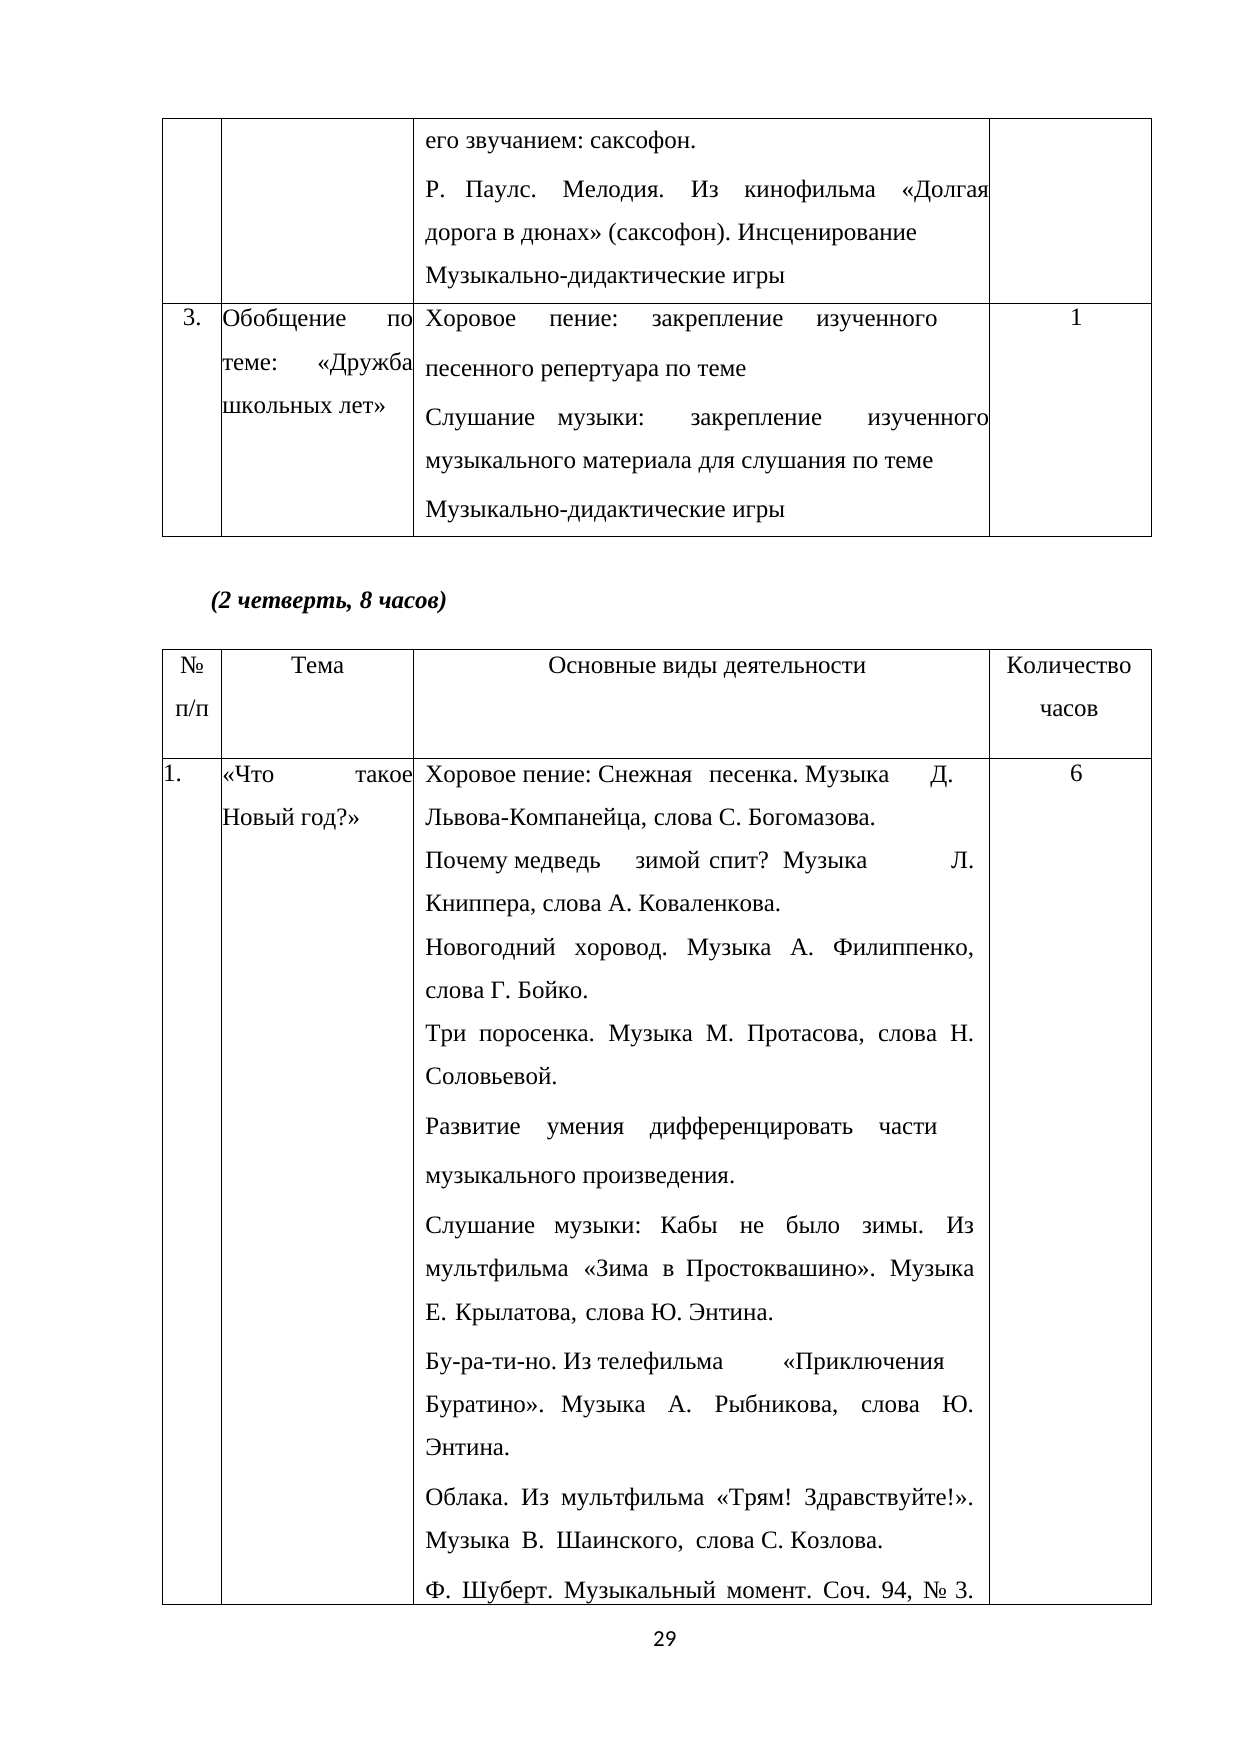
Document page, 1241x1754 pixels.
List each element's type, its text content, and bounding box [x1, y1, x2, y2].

table_cell 6 [990, 759, 1151, 1604]
table_header № п/п [163, 650, 221, 758]
table_header Количество часов [990, 650, 1151, 758]
table_cell 1 [990, 304, 1151, 536]
text (2 четверть, 8 часов) [210, 586, 1152, 614]
table_cell 3. [163, 304, 221, 536]
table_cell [222, 759, 413, 1604]
table_header Тема [222, 650, 413, 758]
table_cell Хоровое пение: закрепление изученного песенного репертуара по теме Слушание музыки: закрепление изученного музыкального материала для слушания по теме Музыкально-дидактические игры [414, 304, 989, 536]
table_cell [414, 759, 989, 1604]
table_header Основные виды деятельности [414, 650, 989, 758]
table_cell 1. [163, 759, 221, 1604]
table_cell [163, 119, 221, 302]
table_cell Обобщение по теме: «Дружба школьных лет» [222, 304, 413, 536]
